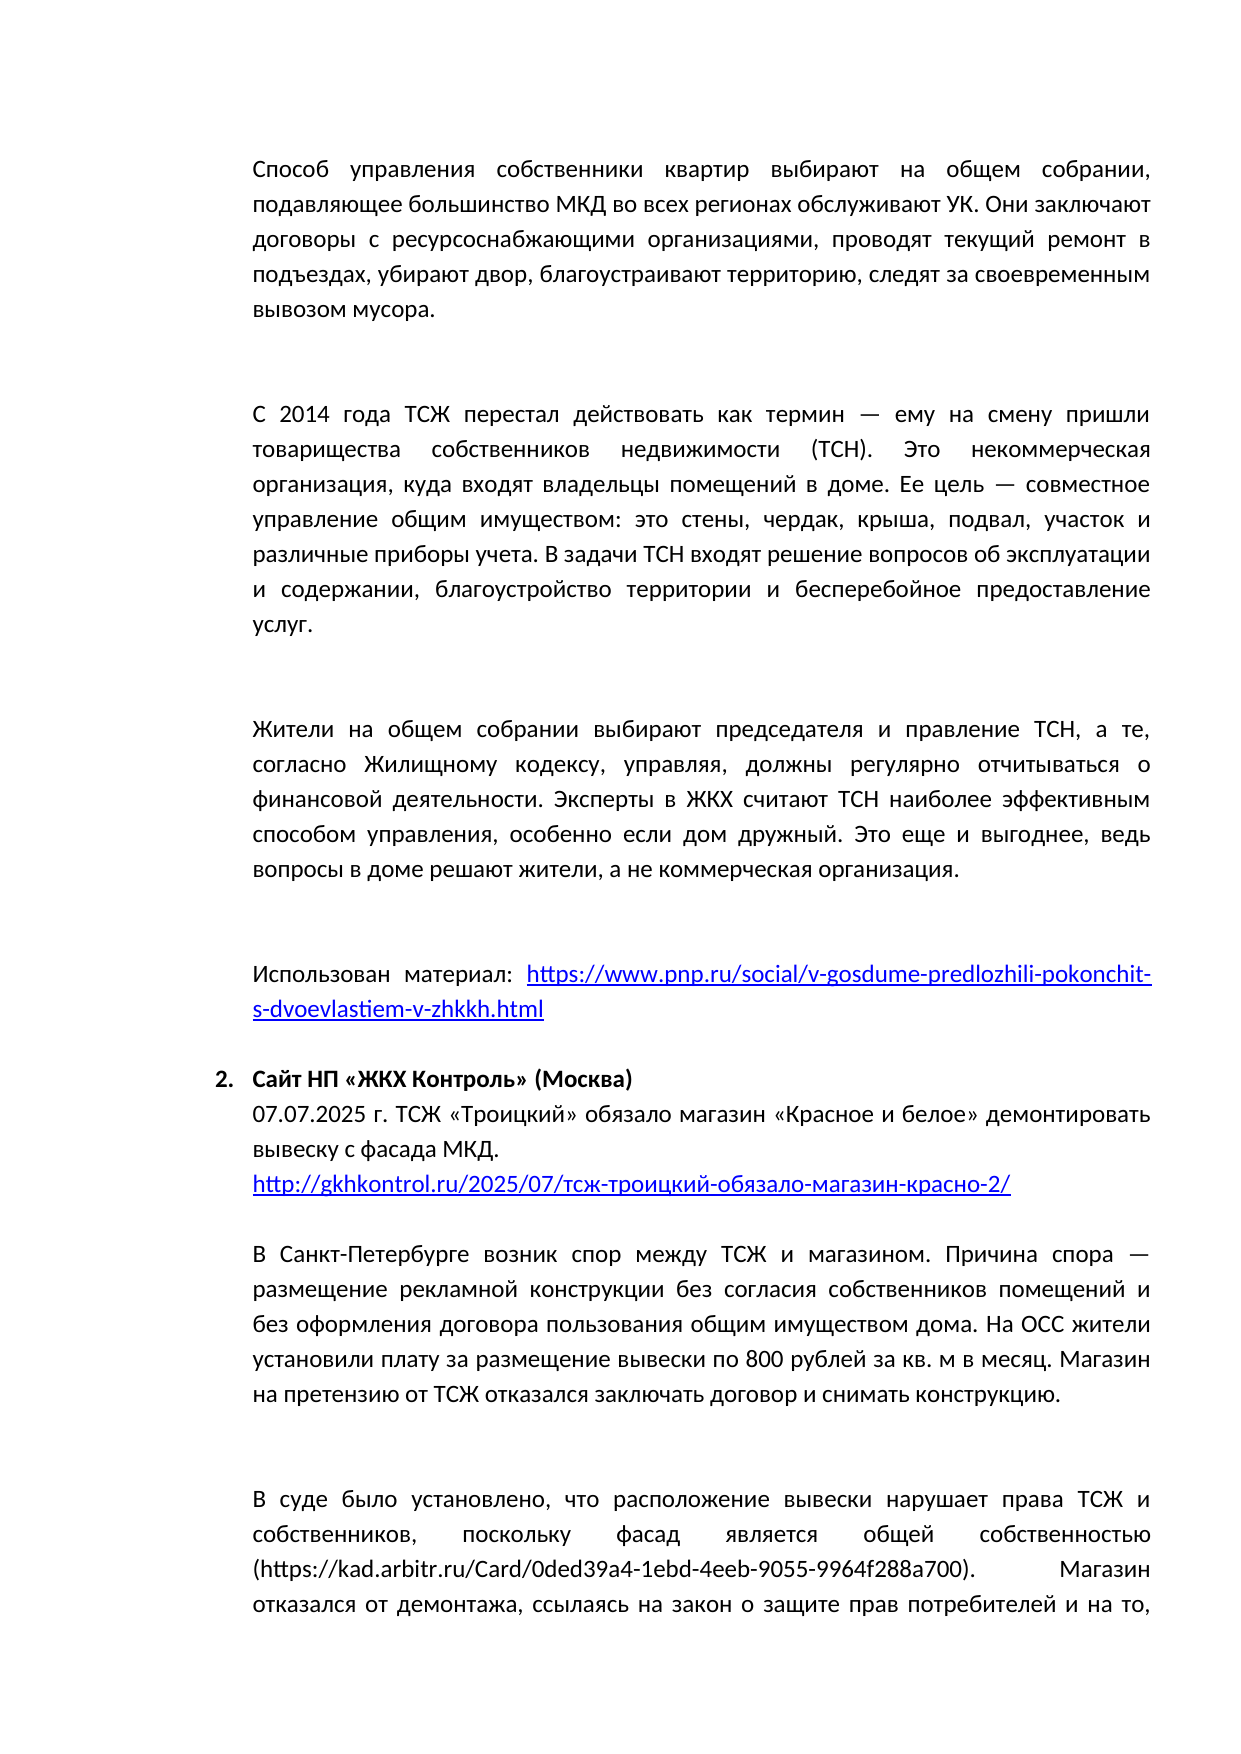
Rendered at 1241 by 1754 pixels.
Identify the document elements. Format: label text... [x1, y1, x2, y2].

list Сайт НП «ЖКХ Контроль» (Москва) [215, 1063, 1152, 1094]
list http://gkhkontrol.ru/2025/07/тсж-троицкий-обязало-магазин-красно-2/ [252, 1168, 1152, 1199]
list Использован материал: https://www.pnp.ru/social/v-gosdume-predlozhili-pokonchit-s-dvoevlastiem-v-zhkkh.html [252, 958, 1152, 1024]
list Способ управления собственники квартир выбирают на общем собрании, подавляющее большинство МКД во всех регионах обслуживают УК. Они заключают договоры с ресурсоснабжающими организациями, проводят текущий ремонт в подъездах, убирают двор, благоустраивают территорию, следят за своевременным вывозом мусора. [252, 153, 1152, 324]
list С 2014 года ТСЖ перестал действовать как термин — ему на смену пришли товарищества собственников недвижимости (ТСН). Это некоммерческая организация, куда входят владельцы помещений в доме. Ее цель — совместное управление общим имуществом: это стены, чердак, крыша, подвал, участок и различные приборы учета. В задачи ТСН входят решение вопросов об эксплуатации и содержании, благоустройство территории и бесперебойное предоставление услуг. [252, 398, 1152, 639]
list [252, 1483, 1152, 1619]
list В Санкт-Петербурге возник спор между ТСЖ и магазином. Причина спора — размещение рекламной конструкции без согласия собственников помещений и без оформления договора пользования общим имуществом дома. На ОСС жители установили плату за размещение вывески по 800 рублей за кв. м в месяц. Магазин на претензию от ТСЖ отказался заключать договор и снимать конструкцию. [252, 1238, 1152, 1409]
list 07.07.2025 г. ТСЖ «Троицкий» обязало магазин «Красное и белое» демонтировать вывеску с фасада МКД. [252, 1098, 1152, 1164]
list Жители на общем собрании выбирают председателя и правление ТСН, а те, согласно Жилищному кодексу, управляя, должны регулярно отчитываться о финансовой деятельности. Эксперты в ЖКХ считают ТСН наиболее эффективным способом управления, особенно если дом дружный. Это еще и выгоднее, ведь вопросы в доме решают жители, а не коммерческая организация. [252, 713, 1152, 884]
